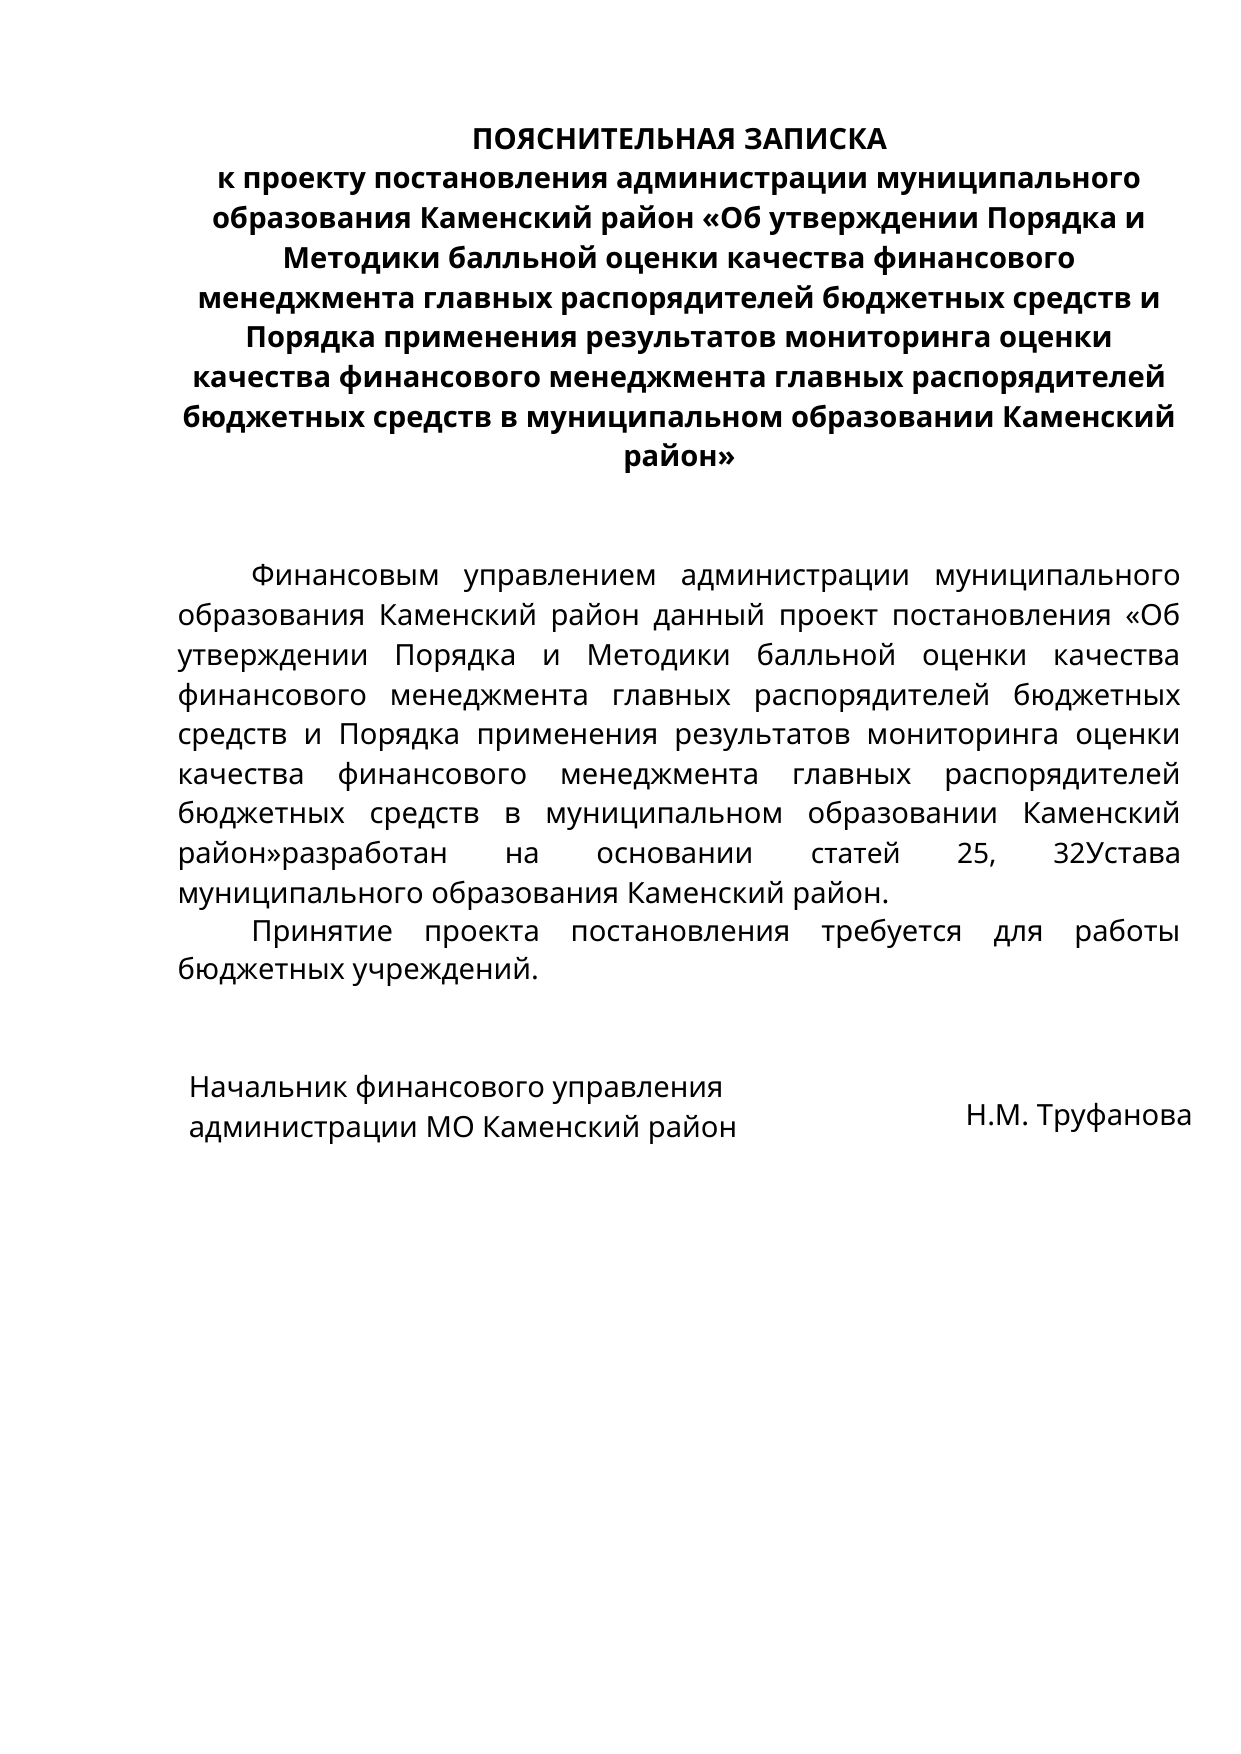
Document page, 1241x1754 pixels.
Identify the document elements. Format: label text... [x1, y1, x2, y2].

text Принятие проекта постановления требуется для работы бюджетных учреждений. [177, 912, 1181, 987]
table_header Н.М. Труфанова [764, 1066, 1204, 1146]
title Финансовым управлением администрации муниципального образования Каменский район данный проект постановления «Об утверждении Порядка и Методики балльной оценки качества финансового менеджмента главных распорядителей бюджетных средств и Порядка применения результатов мониторинга оценки качества финансового менеджмента главных распорядителей бюджетных средств в муниципальном образовании Каменский район»разработан на основании статей 25, 32Устава муниципального образования Каменский район. [177, 555, 1181, 912]
title к проекту постановления администрации муниципального образования Каменский район «Об утверждении Порядка и Методики балльной оценки качества финансового менеджмента главных распорядителей бюджетных средств и Порядка применения результатов мониторинга оценки качества финансового менеджмента главных распорядителей бюджетных средств в муниципальном образовании Каменский район» [177, 158, 1181, 475]
text ПОЯСНИТЕЛЬНАЯ ЗАПИСКА [177, 118, 1181, 158]
table_header Начальник финансового управления администрации МО Каменский район [177, 1066, 764, 1146]
